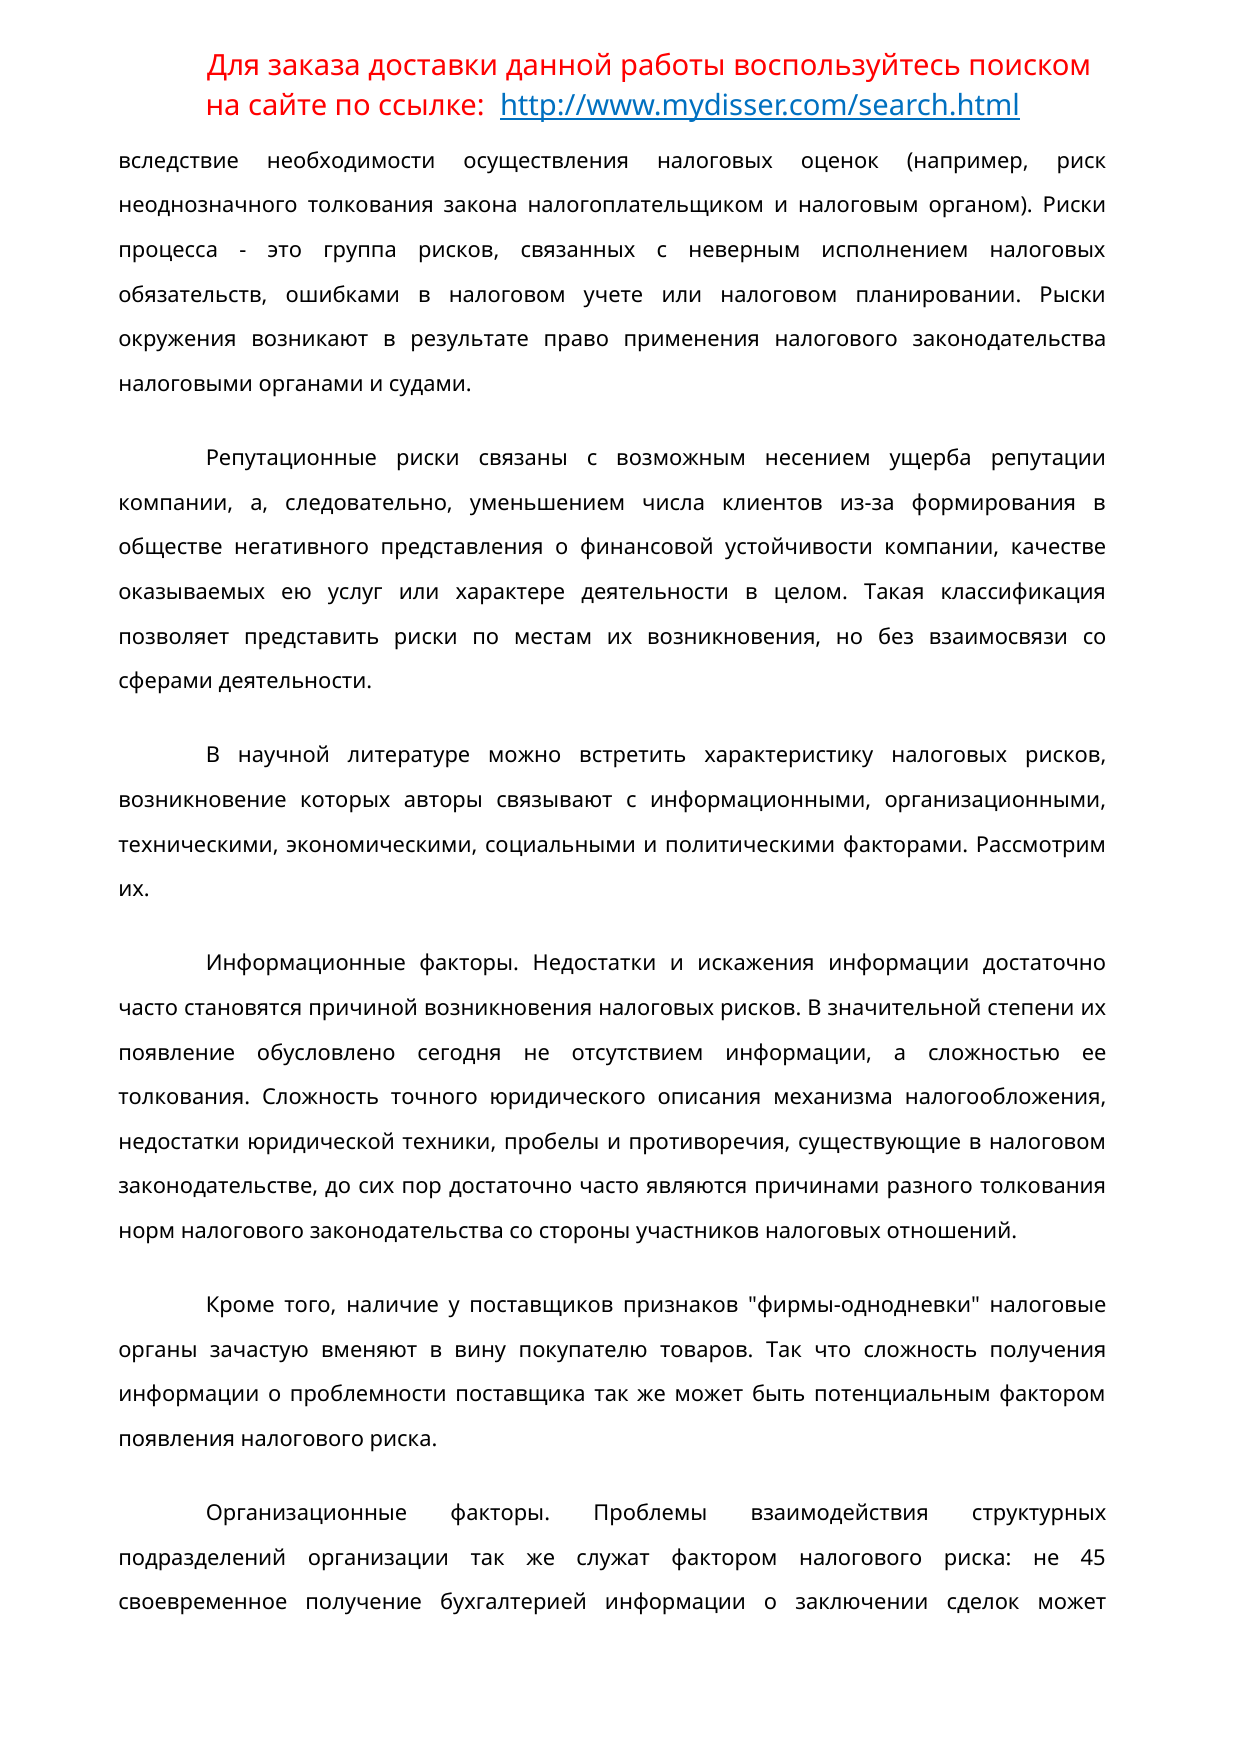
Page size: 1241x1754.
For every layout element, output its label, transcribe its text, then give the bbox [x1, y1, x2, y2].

text Информационные факторы. Недостатки и искажения информации достаточно часто становятся причиной возникновения налоговых рисков. В значительной степени их появление обусловлено сегодня не отсутствием информации, а сложностью ее толкования. Сложность точного юридического описания механизма налогообложения, недостатки юридической техники, пробелы и противоречия, существующие в налоговом законодательстве, до сих пор достаточно часто являются причинами разного толкования норм налогового законодательства со стороны участников налоговых отношений. [118, 947, 1107, 1245]
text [118, 1497, 1107, 1616]
text Репутационные риски связаны с возможным несением ущерба репутации компании, а, следовательно, уменьшением числа клиентов из-за формирования в обществе негативного представления о финансовой устойчивости компании, качестве оказываемых ею услуг или характере деятельности в целом. Такая классификация позволяет представить риски по местам их возникновения, но без взаимосвязи со сферами деятельности. [118, 442, 1107, 695]
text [118, 144, 1107, 398]
text Кроме того, наличие у поставщиков признаков "фирмы-однодневки" налоговые органы зачастую вменяют в вину покупателю товаров. Так что сложность получения информации о проблемности поставщика так же может быть потенциальным фактором появления налогового риска. [118, 1289, 1107, 1453]
text В научной литературе можно встретить характеристику налоговых рисков, возникновение которых авторы связывают с информационными, организационными, техническими, экономическими, социальными и политическими факторами. Рассмотрим их. [118, 739, 1107, 903]
